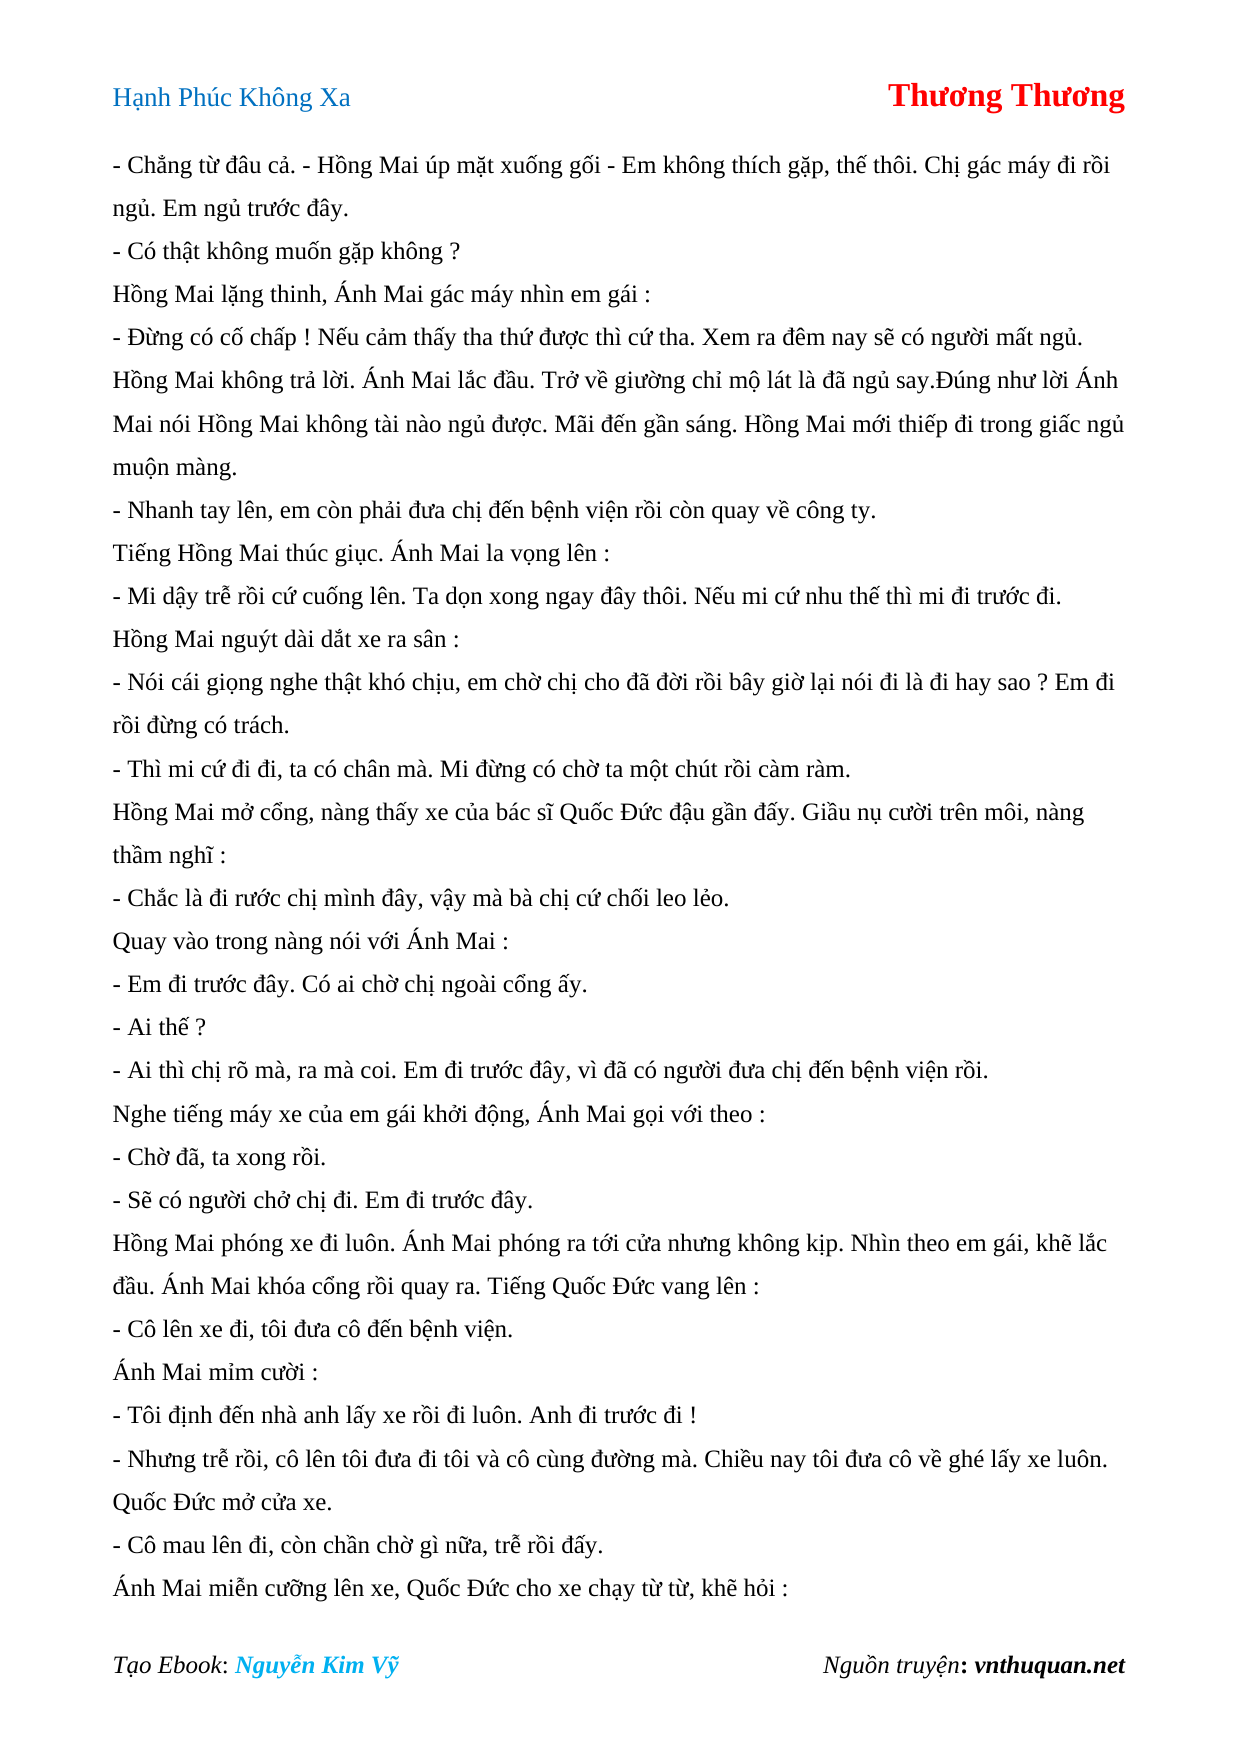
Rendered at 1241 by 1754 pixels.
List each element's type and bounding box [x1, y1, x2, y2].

text [112, 150, 1128, 1602]
